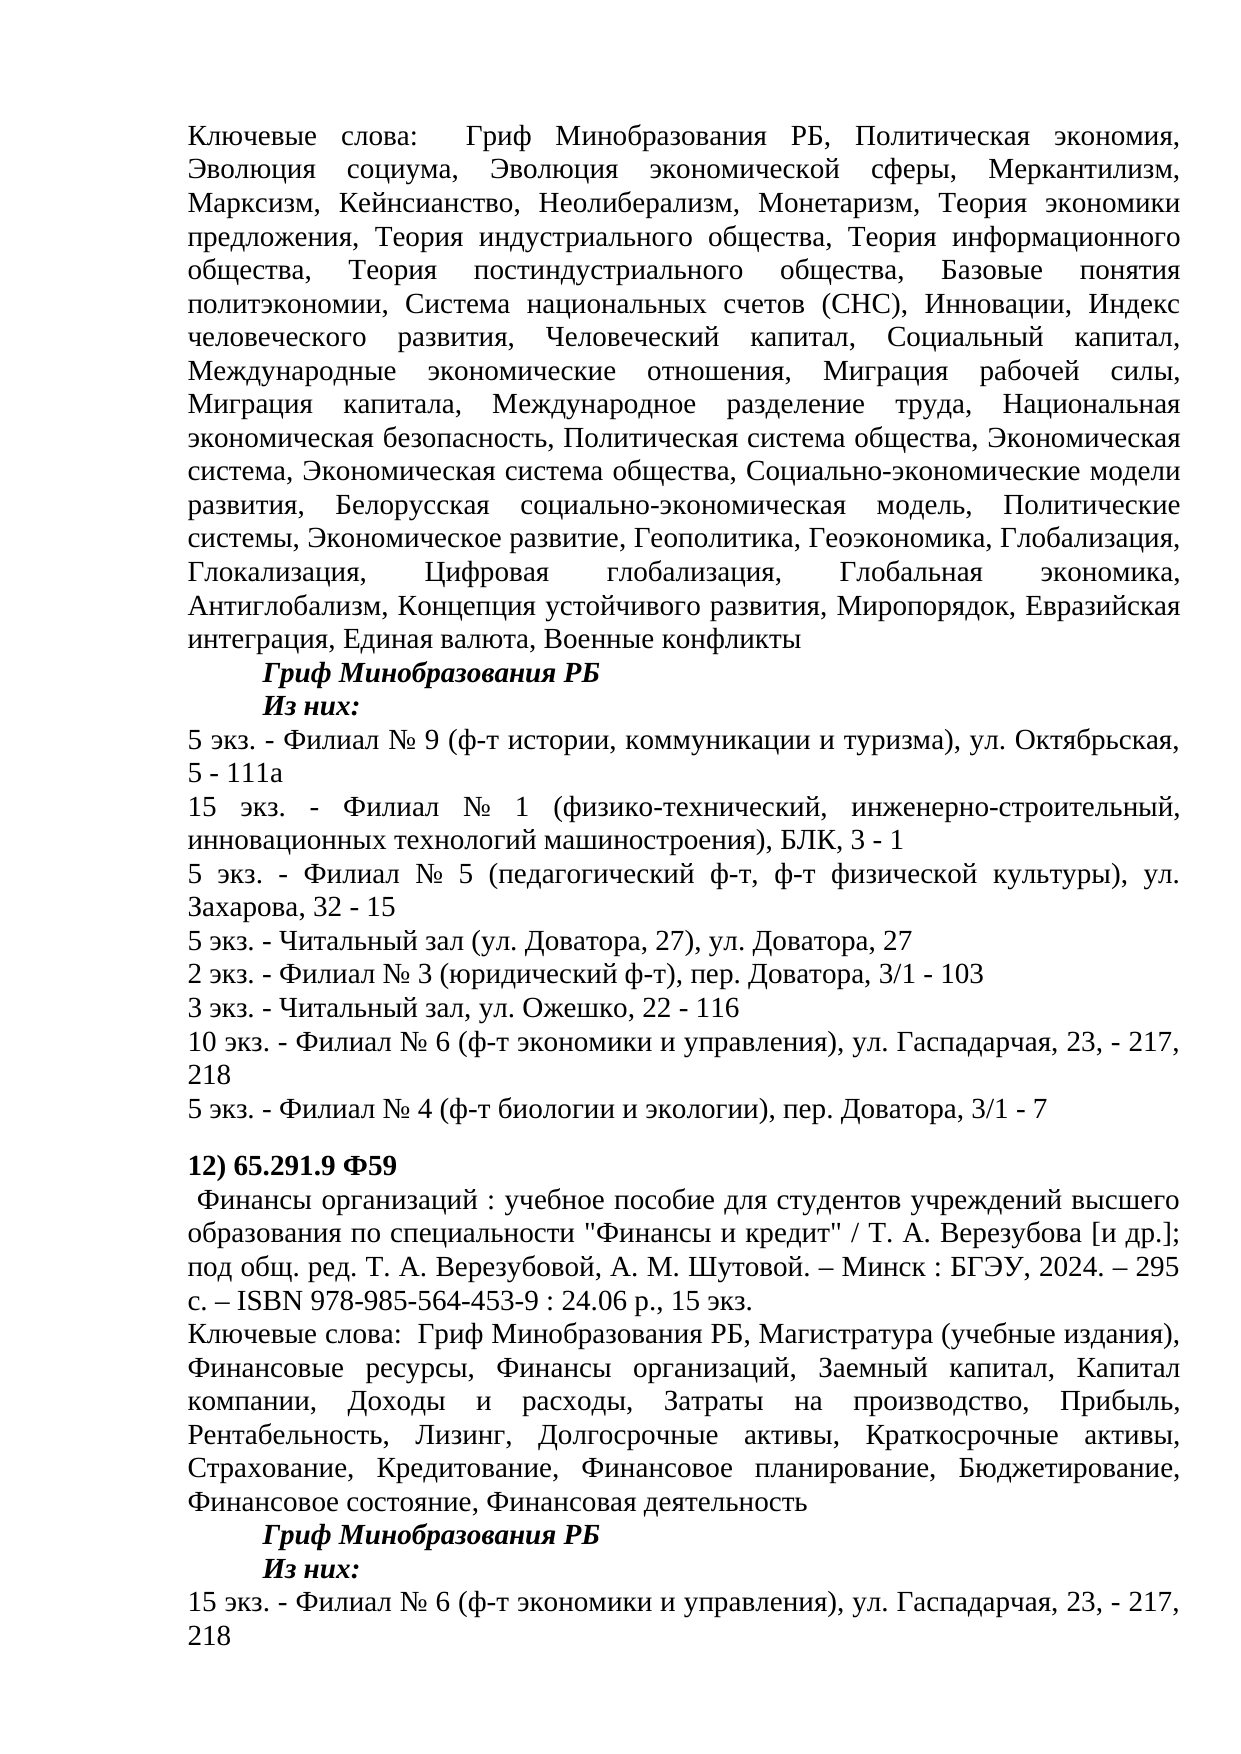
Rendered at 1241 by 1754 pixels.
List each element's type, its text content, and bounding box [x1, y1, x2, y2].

text Гриф Минобразования РБ [187, 1517, 1181, 1551]
text Из них: [187, 688, 1181, 722]
text 15 экз. - Филиал № 1 (физико-технический, инженерно-строительный, инновационных технологий машиностроения), БЛК, 3 - 1 [187, 789, 1181, 856]
text 5 экз. - Филиал № 4 (ф-т биологии и экологии), пер. Доватора, 3/1 - 7 [187, 1091, 1181, 1124]
text 10 экз. - Филиал № 6 (ф-т экономики и управления), ул. Гаспадарчая, 23, - 217, 218 [187, 1024, 1181, 1091]
text 5 экз. - Филиал № 9 (ф-т истории, коммуникации и туризма), ул. Октябрьская, 5 - 111а [187, 722, 1181, 789]
text Ключевые слова: Гриф Минобразования РБ, Политическая экономия, Эволюция социума, Эволюция экономической сферы, Меркантилизм, Марксизм, Кейнсианство, Неолиберализм, Монетаризм, Теория экономики предложения, Теория индустриального общества, Теория информационного общества, Теория постиндустриального общества, Базовые понятия политэкономии, Система национальных счетов (СНС), Инновации, Индекс человеческого развития, Человеческий капитал, Социальный капитал, Международные экономические отношения, Миграция рабочей силы, Миграция капитала, Международное разделение труда, Национальная экономическая безопасность, Политическая система общества, Экономическая система, Экономическая система общества, Социально-экономические модели развития, Белорусская социально-экономическая модель, Политические системы, Экономическое развитие, Геополитика, Геоэкономика, Глобализация, Глокализация, Цифровая глобализация, Глобальная экономика, Антиглобализм, Концепция устойчивого развития, Миропорядок, Евразийская интеграция, Единая валюта, Военные конфликты [187, 118, 1181, 655]
text 2 экз. - Филиал № 3 (юридический ф-т), пер. Доватора, 3/1 - 103 [187, 957, 1181, 990]
text 5 экз. - Филиал № 5 (педагогический ф-т, ф-т физической культуры), ул. Захарова, 32 - 15 [187, 856, 1181, 923]
text Гриф Минобразования РБ [187, 655, 1181, 688]
text Из них: [187, 1551, 1181, 1584]
text 12) 65.291.9 Ф59 [187, 1148, 1181, 1182]
text 5 экз. - Читальный зал (ул. Доватора, 27), ул. Доватора, 27 [187, 923, 1181, 957]
text Ключевые слова: Гриф Минобразования РБ, Магистратура (учебные издания), Финансовые ресурсы, Финансы организаций, Заемный капитал, Капитал компании, Доходы и расходы, Затраты на производство, Прибыль, Рентабельность, Лизинг, Долгосрочные активы, Краткосрочные активы, Страхование, Кредитование, Финансовое планирование, Бюджетирование, Финансовое состояние, Финансовая деятельность [187, 1316, 1181, 1517]
text 15 экз. - Филиал № 6 (ф-т экономики и управления), ул. Гаспадарчая, 23, - 217, 218 [187, 1584, 1181, 1652]
text Финансы организаций : учебное пособие для студентов учреждений высшего образования по специальности "Финансы и кредит" / Т. А. Верезубова [и др.]; под общ. ред. Т. А. Верезубовой, А. М. Шутовой. – Минск : БГЭУ, 2024. – 295 с. – ISBN 978-985-564-453-9 : 24.06 р., 15 экз. [187, 1182, 1181, 1316]
text 3 экз. - Читальный зал, ул. Ожешко, 22 - 116 [187, 990, 1181, 1024]
